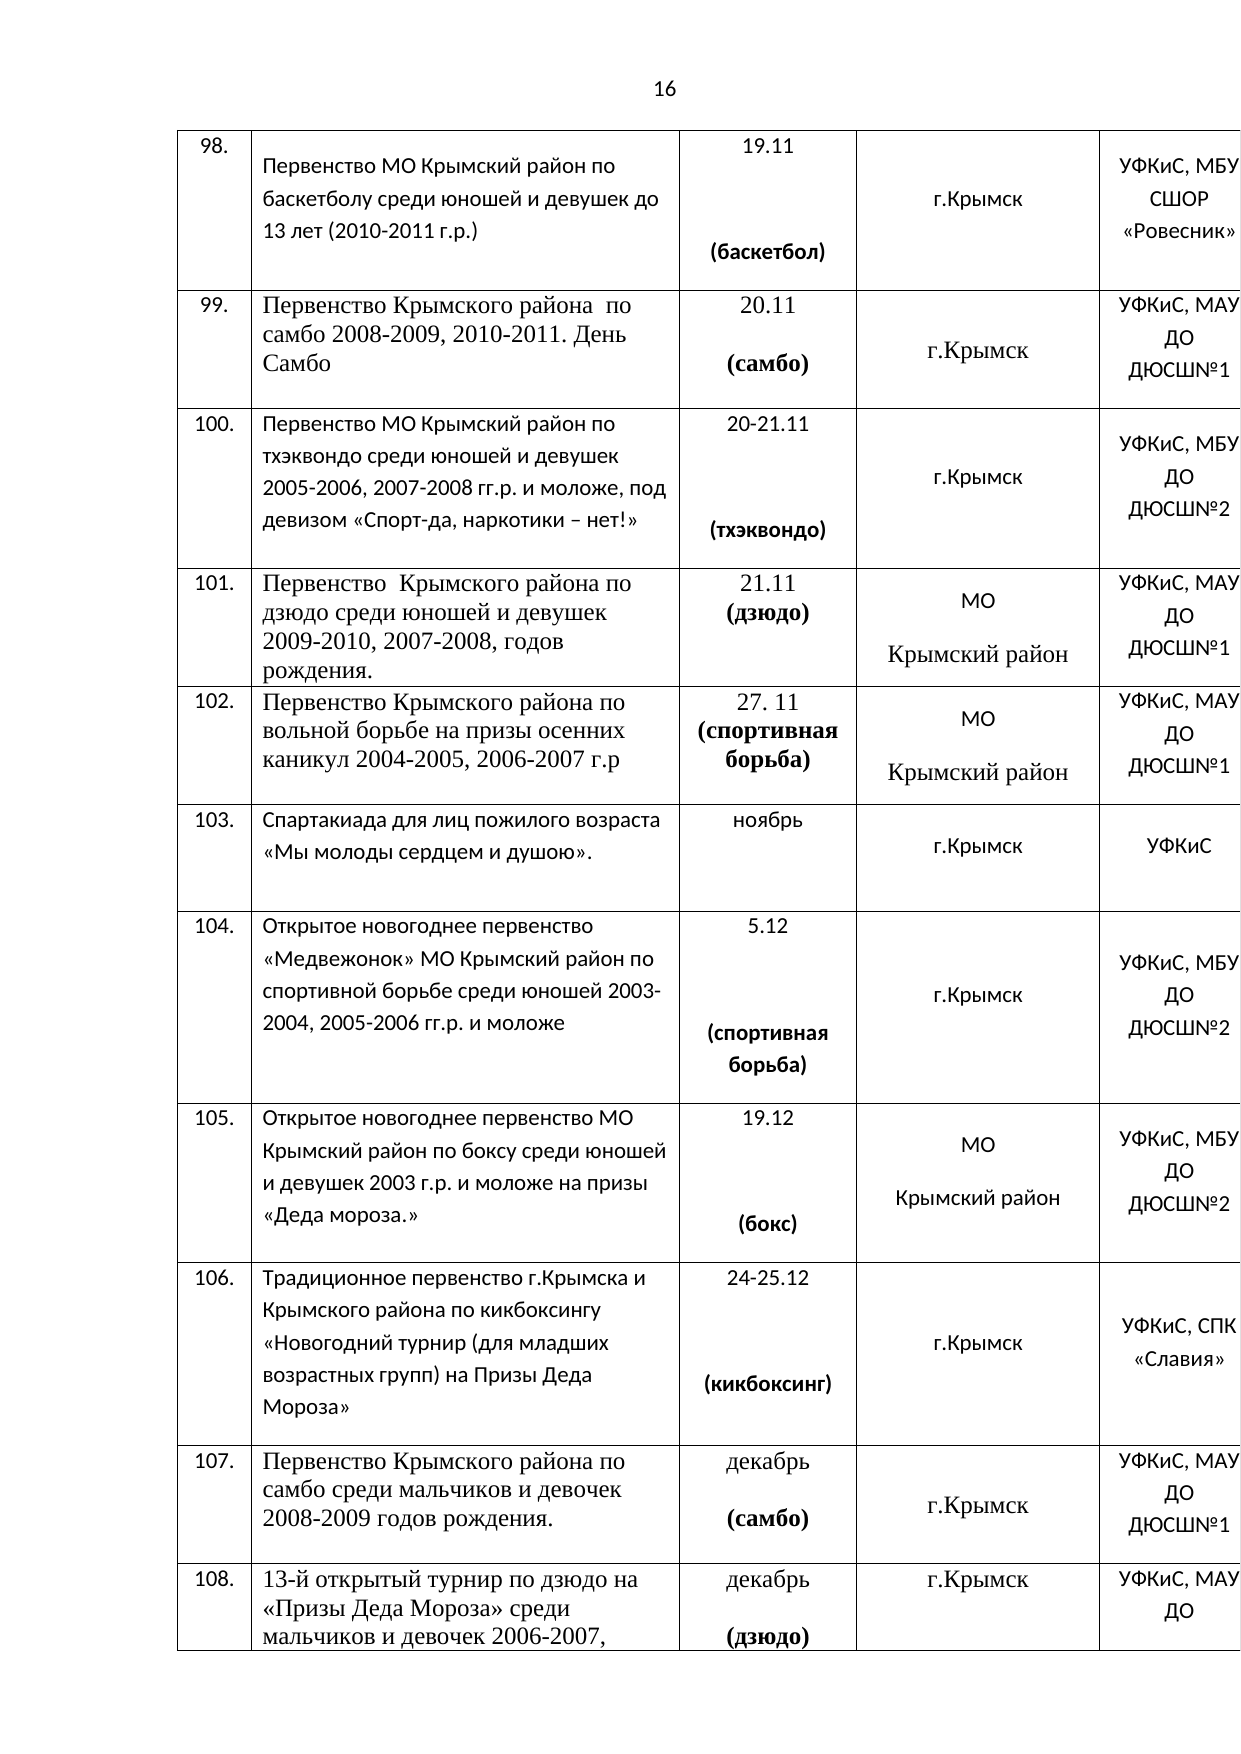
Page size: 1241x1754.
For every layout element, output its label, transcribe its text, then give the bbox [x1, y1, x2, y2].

table_cell 107. [178, 1446, 251, 1563]
table_cell УФКиС, СПК «Славия» [1100, 1263, 1240, 1445]
table_cell декабрь (дзюдо) [680, 1564, 856, 1650]
table_cell 19.12 (бокс) [680, 1104, 856, 1262]
table_cell МО Крымский район [857, 569, 1099, 686]
table_cell Первенство МО Крымский район по баскетболу среди юношей и девушек до 13 лет (2010-2011 г.р.) [252, 131, 679, 289]
table_cell декабрь (самбо) [680, 1446, 856, 1563]
table_cell 21.11 (дзюдо) [680, 569, 856, 686]
table_cell 106. [178, 1263, 251, 1445]
table_cell 98. [178, 131, 251, 289]
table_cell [1100, 1564, 1240, 1650]
table_cell г.Крымск [857, 1446, 1099, 1563]
table_cell 5.12 (спортивная борьба) [680, 912, 856, 1102]
table_cell УФКиС, МБУ СШОР «Ровесник» [1100, 131, 1240, 289]
table_cell УФКиС, МБУ ДО ДЮСШ№2 [1100, 409, 1240, 567]
table_cell УФКиС, МАУ ДО ДЮСШ№1 [1100, 1446, 1240, 1563]
table_cell 20-21.11 (тхэквондо) [680, 409, 856, 567]
table_cell 103. [178, 805, 251, 911]
table_cell 99. [178, 291, 251, 408]
table_cell 100. [178, 409, 251, 567]
table_cell 102. [178, 687, 251, 804]
table_cell 104. [178, 912, 251, 1102]
table_cell г.Крымск [857, 1564, 1099, 1650]
table_cell 101. [178, 569, 251, 686]
table_cell Первенство МО Крымский район по тхэквондо среди юношей и девушек 2005-2006, 2007-2008 гг.р. и моложе, под девизом «Спорт-да, наркотики – нет!» [252, 409, 679, 567]
table_cell Открытое новогоднее первенство «Медвежонок» МО Крымский район по спортивной борьбе среди юношей 2003-2004, 2005-2006 гг.р. и моложе [252, 912, 679, 1102]
table_cell УФКиС, МАУ ДО ДЮСШ№1 [1100, 569, 1240, 686]
table_cell Первенство Крымского района по самбо 2008-2009, 2010-2011. День Самбо [252, 291, 679, 408]
table_cell УФКиС, МАУ ДО ДЮСШ№1 [1100, 687, 1240, 804]
table_cell МО Крымский район [857, 687, 1099, 804]
table_cell г.Крымск [857, 131, 1099, 289]
table_cell 24-25.12 (кикбоксинг) [680, 1263, 856, 1445]
table_cell 105. [178, 1104, 251, 1262]
table_cell г.Крымск [857, 1263, 1099, 1445]
table_cell 108. [178, 1564, 251, 1650]
table_cell г.Крымск [857, 805, 1099, 911]
table_cell ноябрь [680, 805, 856, 911]
table_cell Первенство Крымского района по дзюдо среди юношей и девушек 2009-2010, 2007-2008, годов рождения. [252, 569, 679, 686]
table_cell УФКиС, МБУ ДО ДЮСШ№2 [1100, 1104, 1240, 1262]
table_cell Первенство Крымского района по вольной борьбе на призы осенних каникул 2004-2005, 2006-2007 г.р [252, 687, 679, 804]
table_cell УФКиС, МАУ ДО ДЮСШ№1 [1100, 291, 1240, 408]
table_cell г.Крымск [857, 409, 1099, 567]
table_cell 20.11 (самбо) [680, 291, 856, 408]
table_cell Открытое новогоднее первенство МО Крымский район по боксу среди юношей и девушек 2003 г.р. и моложе на призы «Деда мороза.» [252, 1104, 679, 1262]
table_cell УФКиС, МБУ ДО ДЮСШ№2 [1100, 912, 1240, 1102]
table_cell г.Крымск [857, 912, 1099, 1102]
table_cell УФКиС [1100, 805, 1240, 911]
table_cell Спартакиада для лиц пожилого возраста «Мы молоды сердцем и душою». [252, 805, 679, 911]
table_cell МО Крымский район [857, 1104, 1099, 1262]
table_cell г.Крымск [857, 291, 1099, 408]
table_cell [252, 1564, 679, 1650]
table_cell Первенство Крымского района по самбо среди мальчиков и девочек 2008-2009 годов рождения. [252, 1446, 679, 1563]
table_cell Традиционное первенство г.Крымска и Крымского района по кикбоксингу «Новогодний турнир (для младших возрастных групп) на Призы Деда Мороза» [252, 1263, 679, 1445]
table_cell 27. 11 (спортивная борьба) [680, 687, 856, 804]
table_cell 19.11 (баскетбол) [680, 131, 856, 289]
